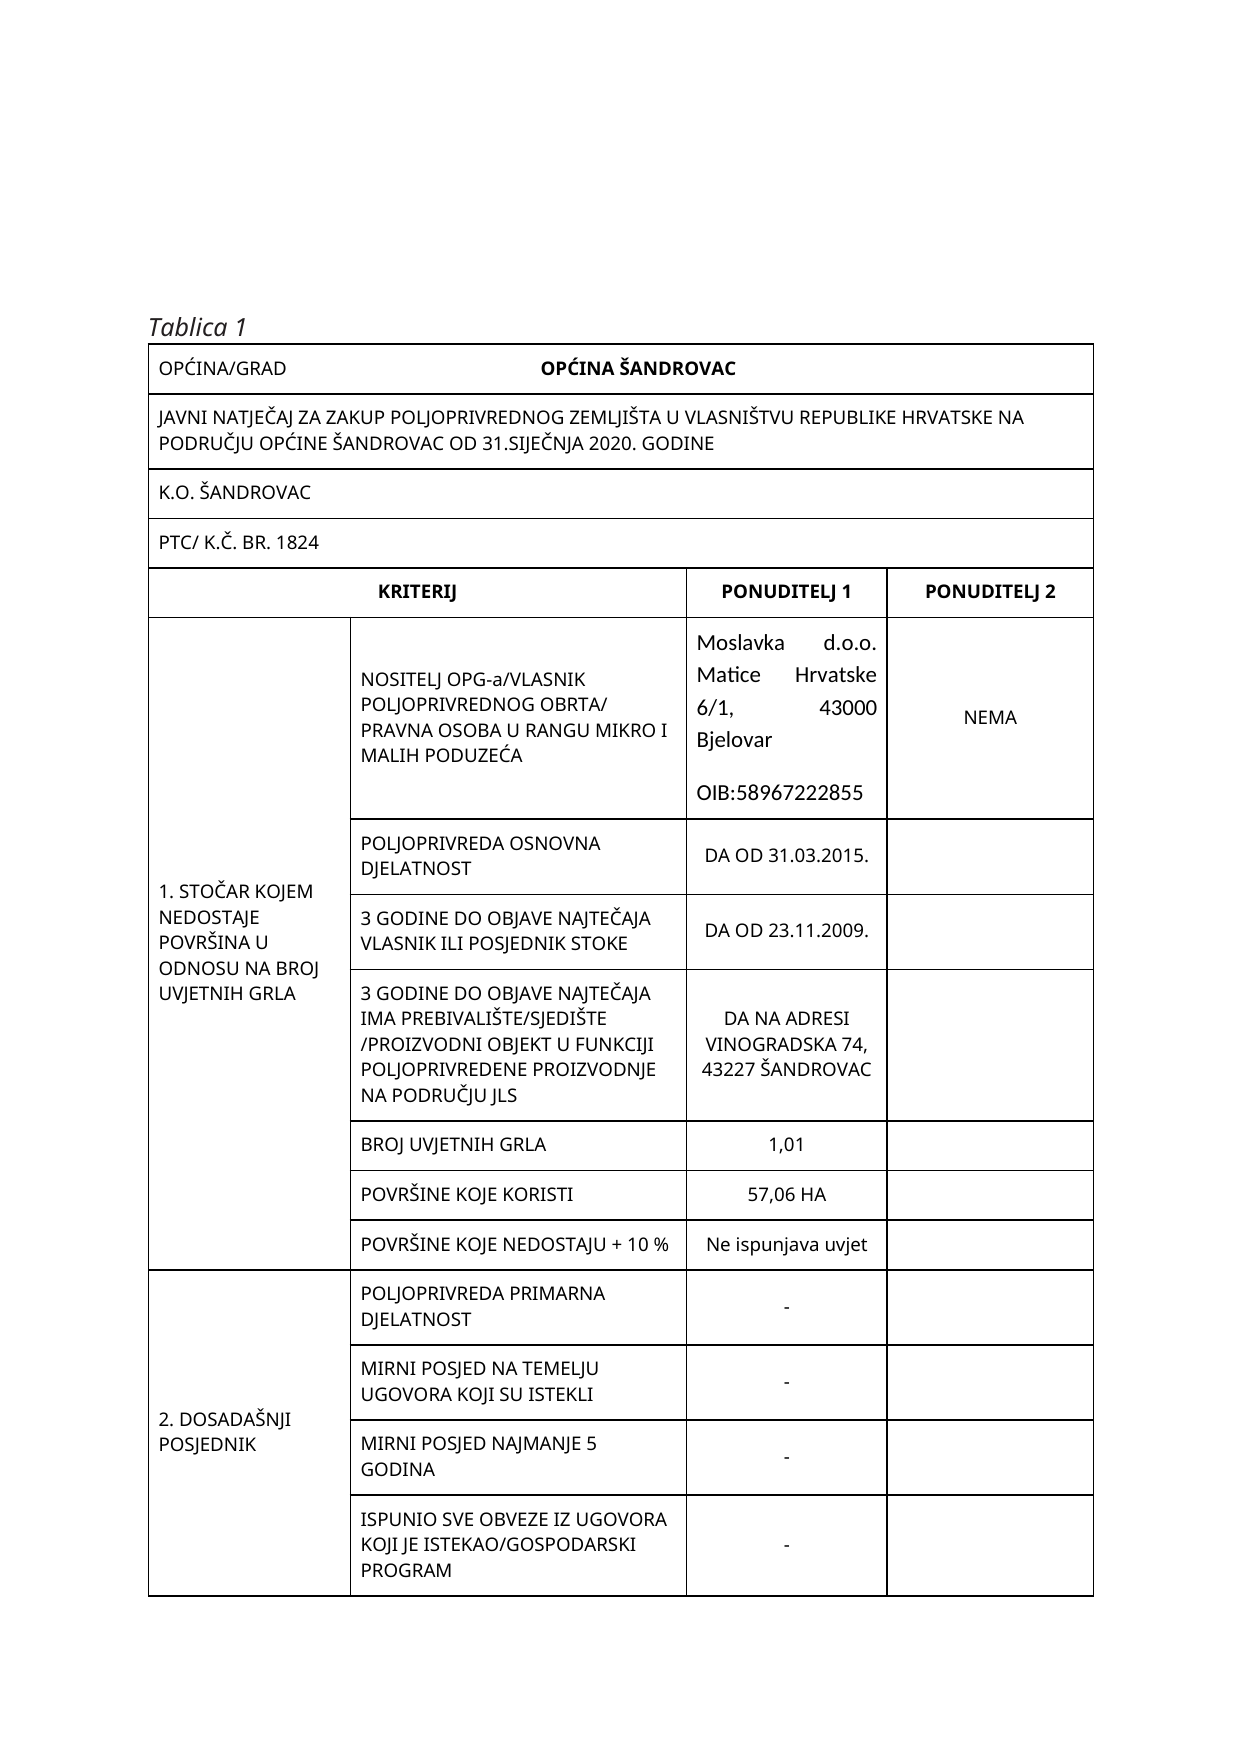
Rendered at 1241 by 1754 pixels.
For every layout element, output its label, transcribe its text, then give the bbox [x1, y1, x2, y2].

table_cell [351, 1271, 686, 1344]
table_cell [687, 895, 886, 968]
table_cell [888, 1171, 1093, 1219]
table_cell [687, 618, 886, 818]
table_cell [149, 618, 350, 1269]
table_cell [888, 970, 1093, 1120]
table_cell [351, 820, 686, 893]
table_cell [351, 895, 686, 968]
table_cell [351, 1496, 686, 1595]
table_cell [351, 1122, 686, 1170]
text Tablica 1 [148, 309, 1093, 343]
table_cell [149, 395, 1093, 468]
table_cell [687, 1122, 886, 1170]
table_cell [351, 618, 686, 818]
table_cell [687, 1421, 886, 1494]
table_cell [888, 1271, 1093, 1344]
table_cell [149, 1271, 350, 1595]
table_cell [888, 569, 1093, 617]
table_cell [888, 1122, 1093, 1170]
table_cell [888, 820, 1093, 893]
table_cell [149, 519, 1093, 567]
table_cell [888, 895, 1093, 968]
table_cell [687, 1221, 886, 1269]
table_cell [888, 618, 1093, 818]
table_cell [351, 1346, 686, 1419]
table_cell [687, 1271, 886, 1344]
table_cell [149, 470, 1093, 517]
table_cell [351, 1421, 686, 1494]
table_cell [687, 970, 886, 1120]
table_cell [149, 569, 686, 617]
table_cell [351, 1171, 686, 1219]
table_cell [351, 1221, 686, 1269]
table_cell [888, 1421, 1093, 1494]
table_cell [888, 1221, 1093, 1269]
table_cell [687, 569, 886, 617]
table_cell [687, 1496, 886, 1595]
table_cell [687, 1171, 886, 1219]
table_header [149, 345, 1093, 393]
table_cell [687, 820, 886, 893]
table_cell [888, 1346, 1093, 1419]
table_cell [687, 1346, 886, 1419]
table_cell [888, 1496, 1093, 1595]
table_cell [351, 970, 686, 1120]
